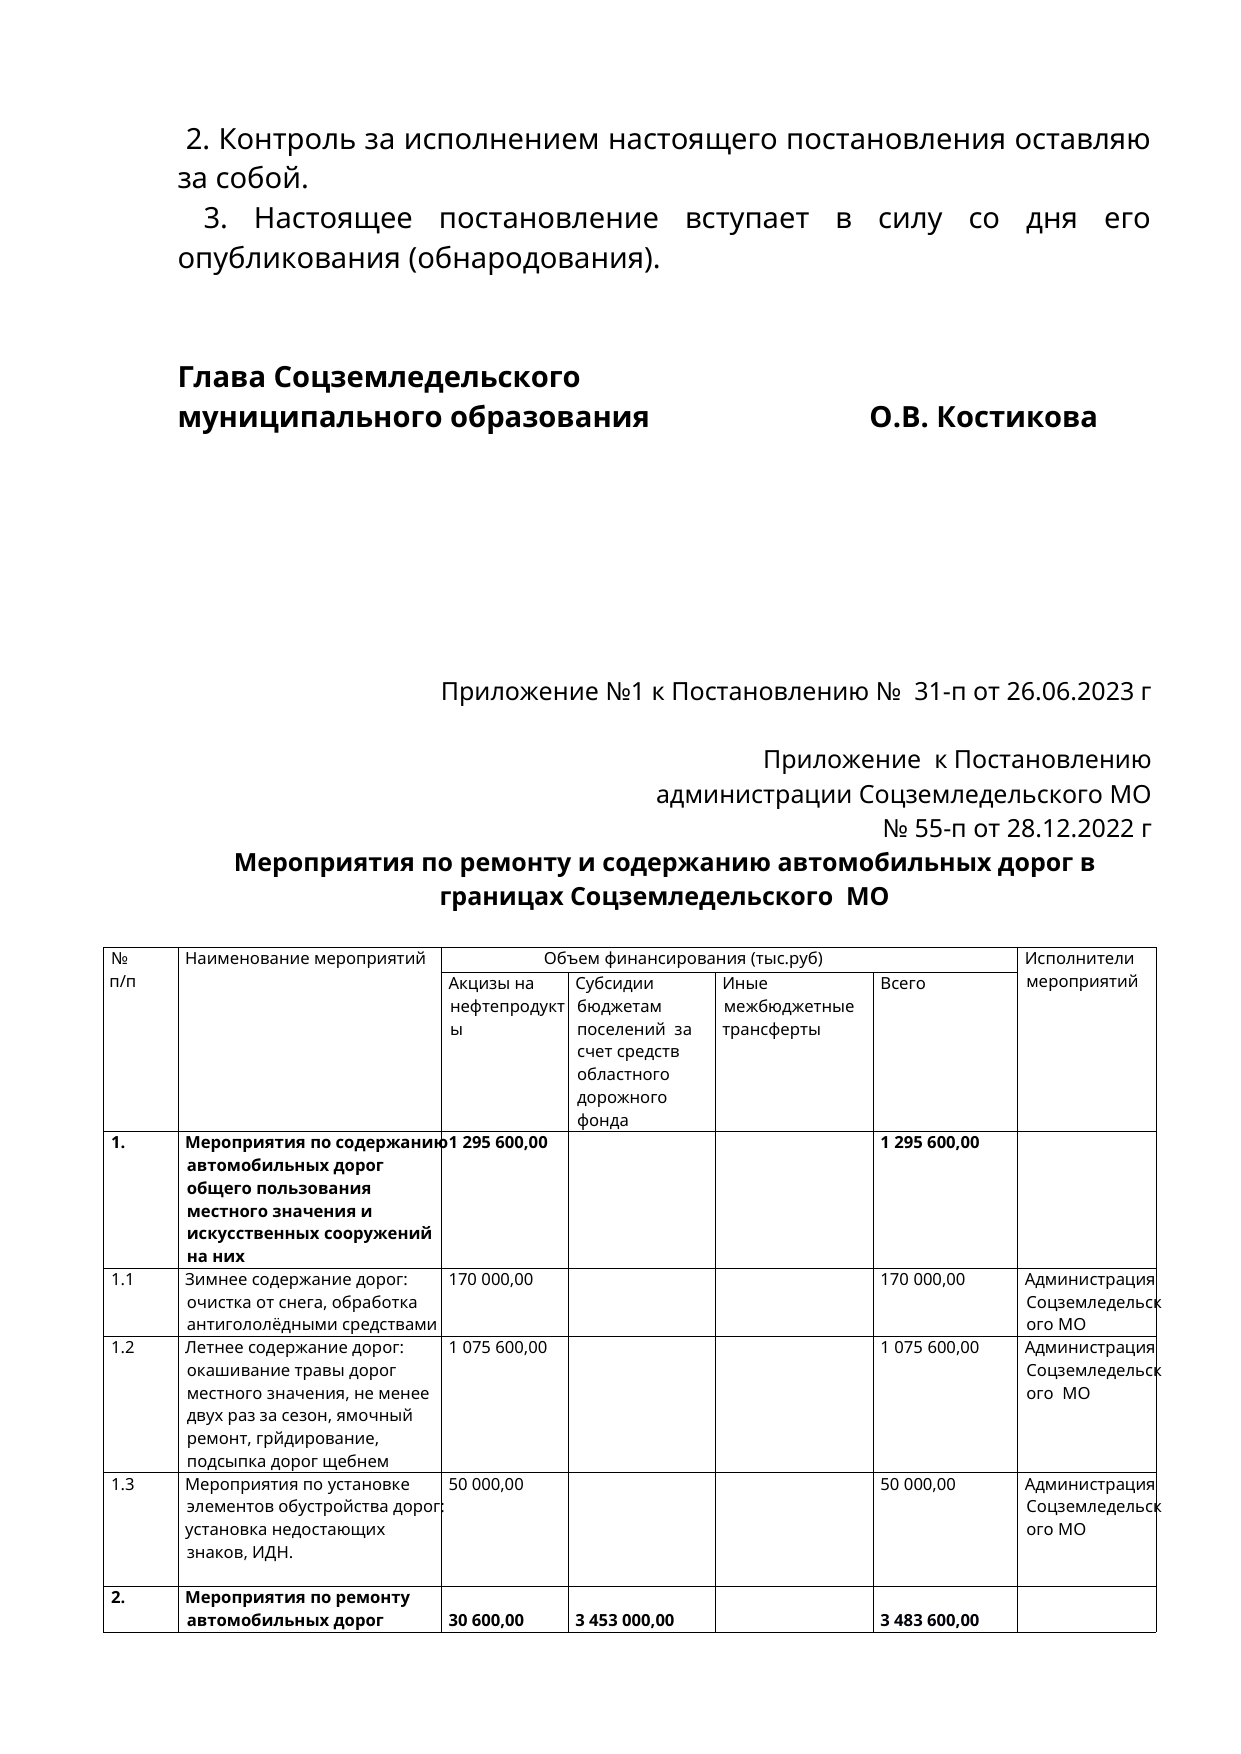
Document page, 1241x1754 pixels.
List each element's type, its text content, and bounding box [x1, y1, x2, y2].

table_cell [1018, 1132, 1156, 1267]
table_cell 1.1 [104, 1269, 178, 1336]
table_cell [716, 1473, 873, 1586]
table_cell 50 000,00 [442, 1473, 568, 1586]
table_cell Администрация Соцземледельского МО [1018, 1473, 1156, 1586]
table_cell [1018, 1587, 1156, 1632]
table_header Наименование мероприятий [179, 948, 441, 1131]
table_cell Всего [874, 973, 1017, 1131]
table_cell Акцизы на нефтепродукты [442, 973, 568, 1131]
table_cell [569, 1132, 715, 1267]
table_cell 3 453 000,00 [569, 1587, 715, 1632]
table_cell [179, 1587, 441, 1632]
text Приложение №1 к Постановлению № 31-п от 26.06.2023 г [177, 674, 1152, 708]
text 2. Контроль за исполнением настоящего постановления оставляю за собой. [177, 118, 1152, 197]
table_cell [716, 1337, 873, 1472]
table_cell Субсидии бюджетам поселений за счет средств областного дорожного фонда [569, 973, 715, 1131]
table_header № п/п [104, 948, 178, 1131]
table_cell [716, 1587, 873, 1632]
table_cell 1 075 600,00 [874, 1337, 1017, 1472]
text 3. Настоящее постановление вступает в силу со дня его опубликования (обнародования). [177, 197, 1152, 277]
table_cell [569, 1337, 715, 1472]
text муниципального образования О.В. Костикова [177, 396, 1152, 436]
table_cell 1 295 600,00 [442, 1132, 568, 1267]
table_header Исполнители мероприятий [1018, 948, 1156, 1131]
text администрации Соцземледельского МО [177, 776, 1152, 810]
table_cell 2. [104, 1587, 178, 1632]
table_cell 1. [104, 1132, 178, 1267]
table_cell Администрация Соцземледельского МО [1018, 1337, 1156, 1472]
table_cell Летнее содержание дорог: окашивание травы дорог местного значения, не менее двух раз за сезон, ямочный ремонт, грйдирование, подсыпка дорог щебнем [179, 1337, 441, 1472]
text Мероприятия по ремонту и содержанию автомобильных дорог в границах Соцземледельского МО [177, 844, 1152, 912]
table_cell [716, 1269, 873, 1336]
table_cell 50 000,00 [874, 1473, 1017, 1586]
text Глава Соцземледельского [177, 356, 1152, 396]
table_cell Зимнее содержание дорог: очистка от снега, обработка антигололёдными средствами [179, 1269, 441, 1336]
table_cell [569, 1269, 715, 1336]
table_cell [716, 1132, 873, 1267]
table_cell 1.3 [104, 1473, 178, 1586]
table_cell 1 295 600,00 [874, 1132, 1017, 1267]
table_cell 1.2 [104, 1337, 178, 1472]
text № 55-п от 28.12.2022 г [177, 810, 1152, 844]
table_cell Иные межбюджетные трансферты [716, 973, 873, 1131]
table_cell Мероприятия по содержанию автомобильных дорог общего пользования местного значения и искусственных сооружений на них [179, 1132, 441, 1267]
table_cell 30 600,00 [442, 1587, 568, 1632]
table_header Объем финансирования (тыс.руб) [442, 948, 1017, 972]
table_cell [569, 1473, 715, 1586]
table_cell 170 000,00 [874, 1269, 1017, 1336]
table_cell Администрация Соцземледельского МО [1018, 1269, 1156, 1336]
table_cell 1 075 600,00 [442, 1337, 568, 1472]
table_cell Мероприятия по установке элементов обустройства дорог: установка недостающих знаков, ИДН. [179, 1473, 441, 1586]
text Приложение к Постановлению [177, 742, 1152, 776]
table_cell 170 000,00 [442, 1269, 568, 1336]
